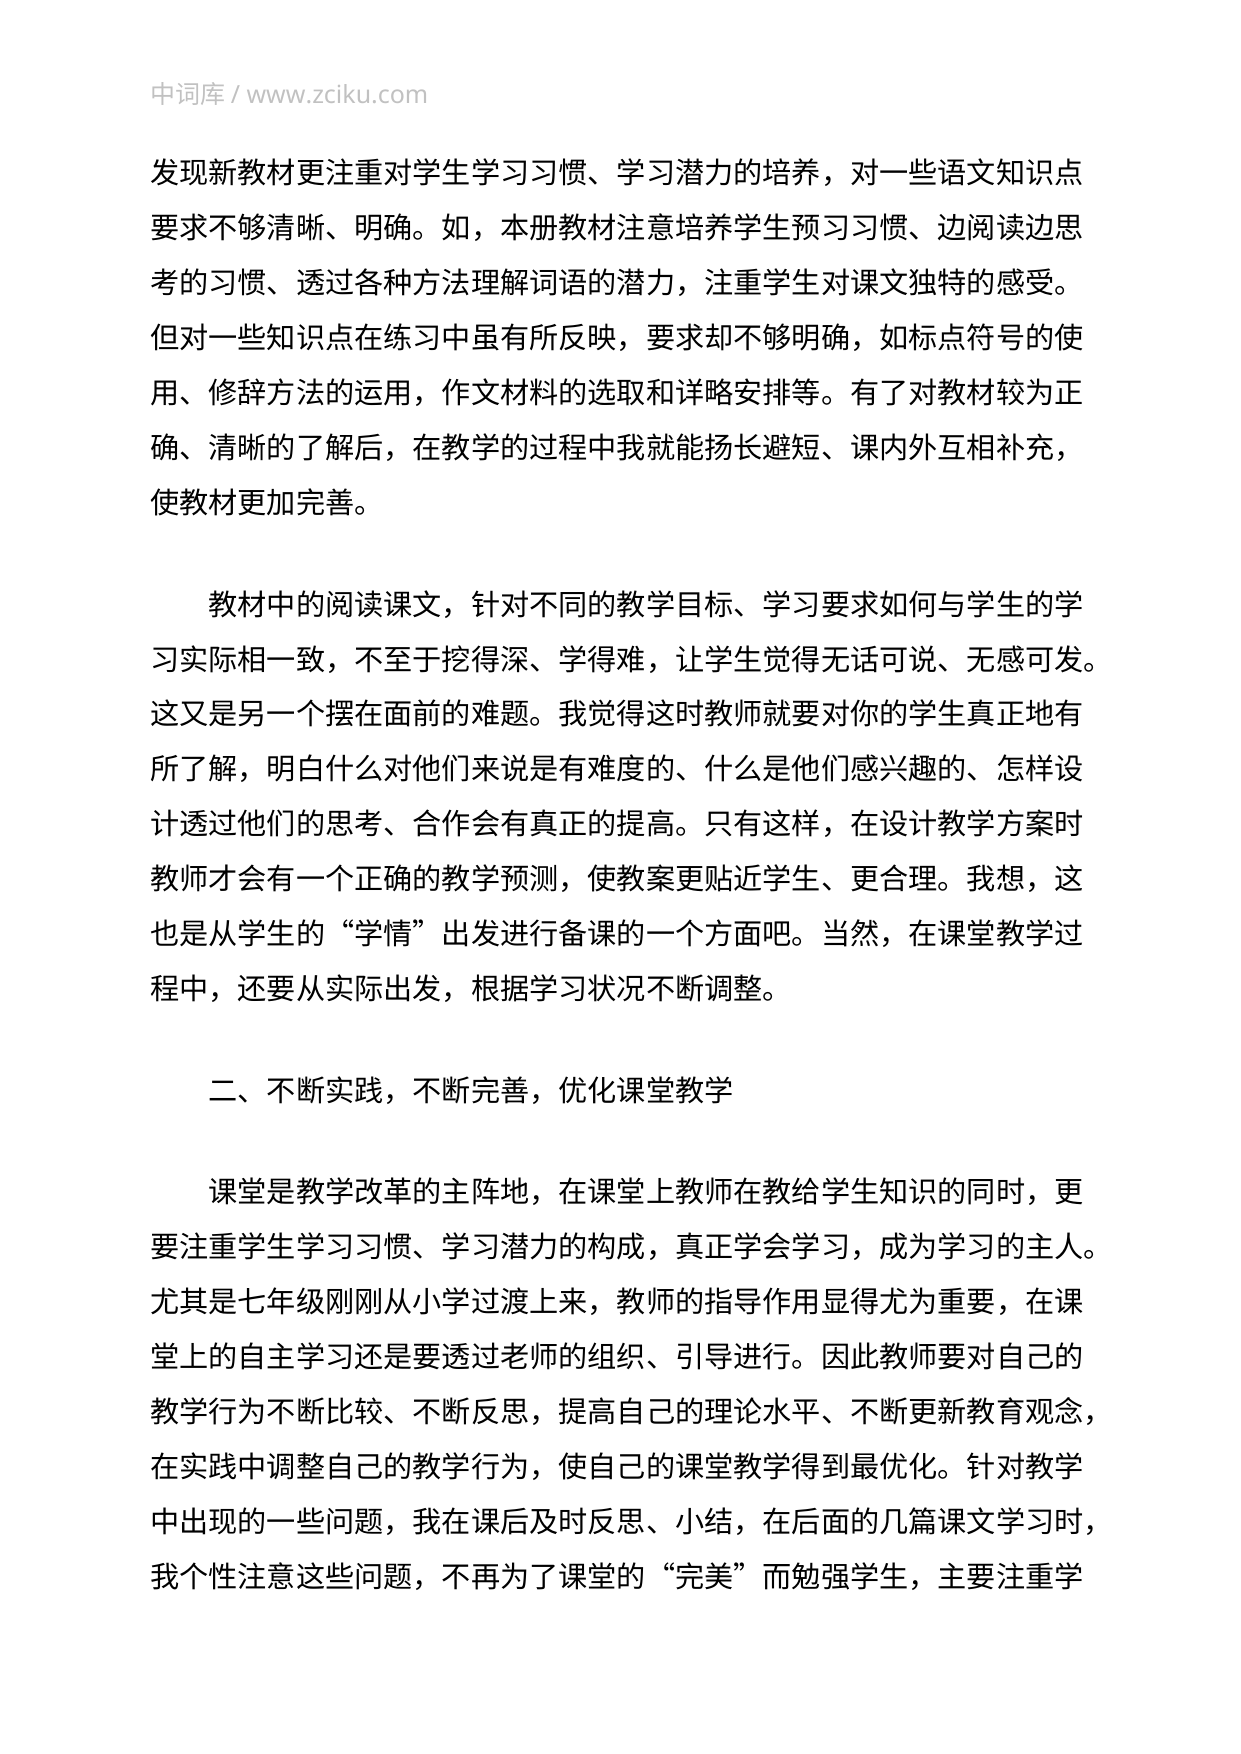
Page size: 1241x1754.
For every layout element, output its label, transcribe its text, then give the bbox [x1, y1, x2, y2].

text 二、不断实践，不断完善，优化课堂教学 [150, 1067, 1090, 1109]
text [150, 1169, 1090, 1596]
text 教材中的阅读课文，针对不同的教学目标、学习要求如何与学生的学习实际相一致，不至于挖得深、学得难，让学生觉得无话可说、无感可发。这又是另一个摆在面前的难题。我觉得这时教师就要对你的学生真正地有所了解，明白什么对他们来说是有难度的、什么是他们感兴趣的、怎样设计透过他们的思考、合作会有真正的提高。只有这样，在设计教学方案时教师才会有一个正确的教学预测，使教案更贴近学生、更合理。我想，这也是从学生的“学情”出发进行备课的一个方面吧。当然，在课堂教学过程中，还要从实际出发，根据学习状况不断调整。 [150, 581, 1090, 1008]
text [150, 150, 1090, 522]
